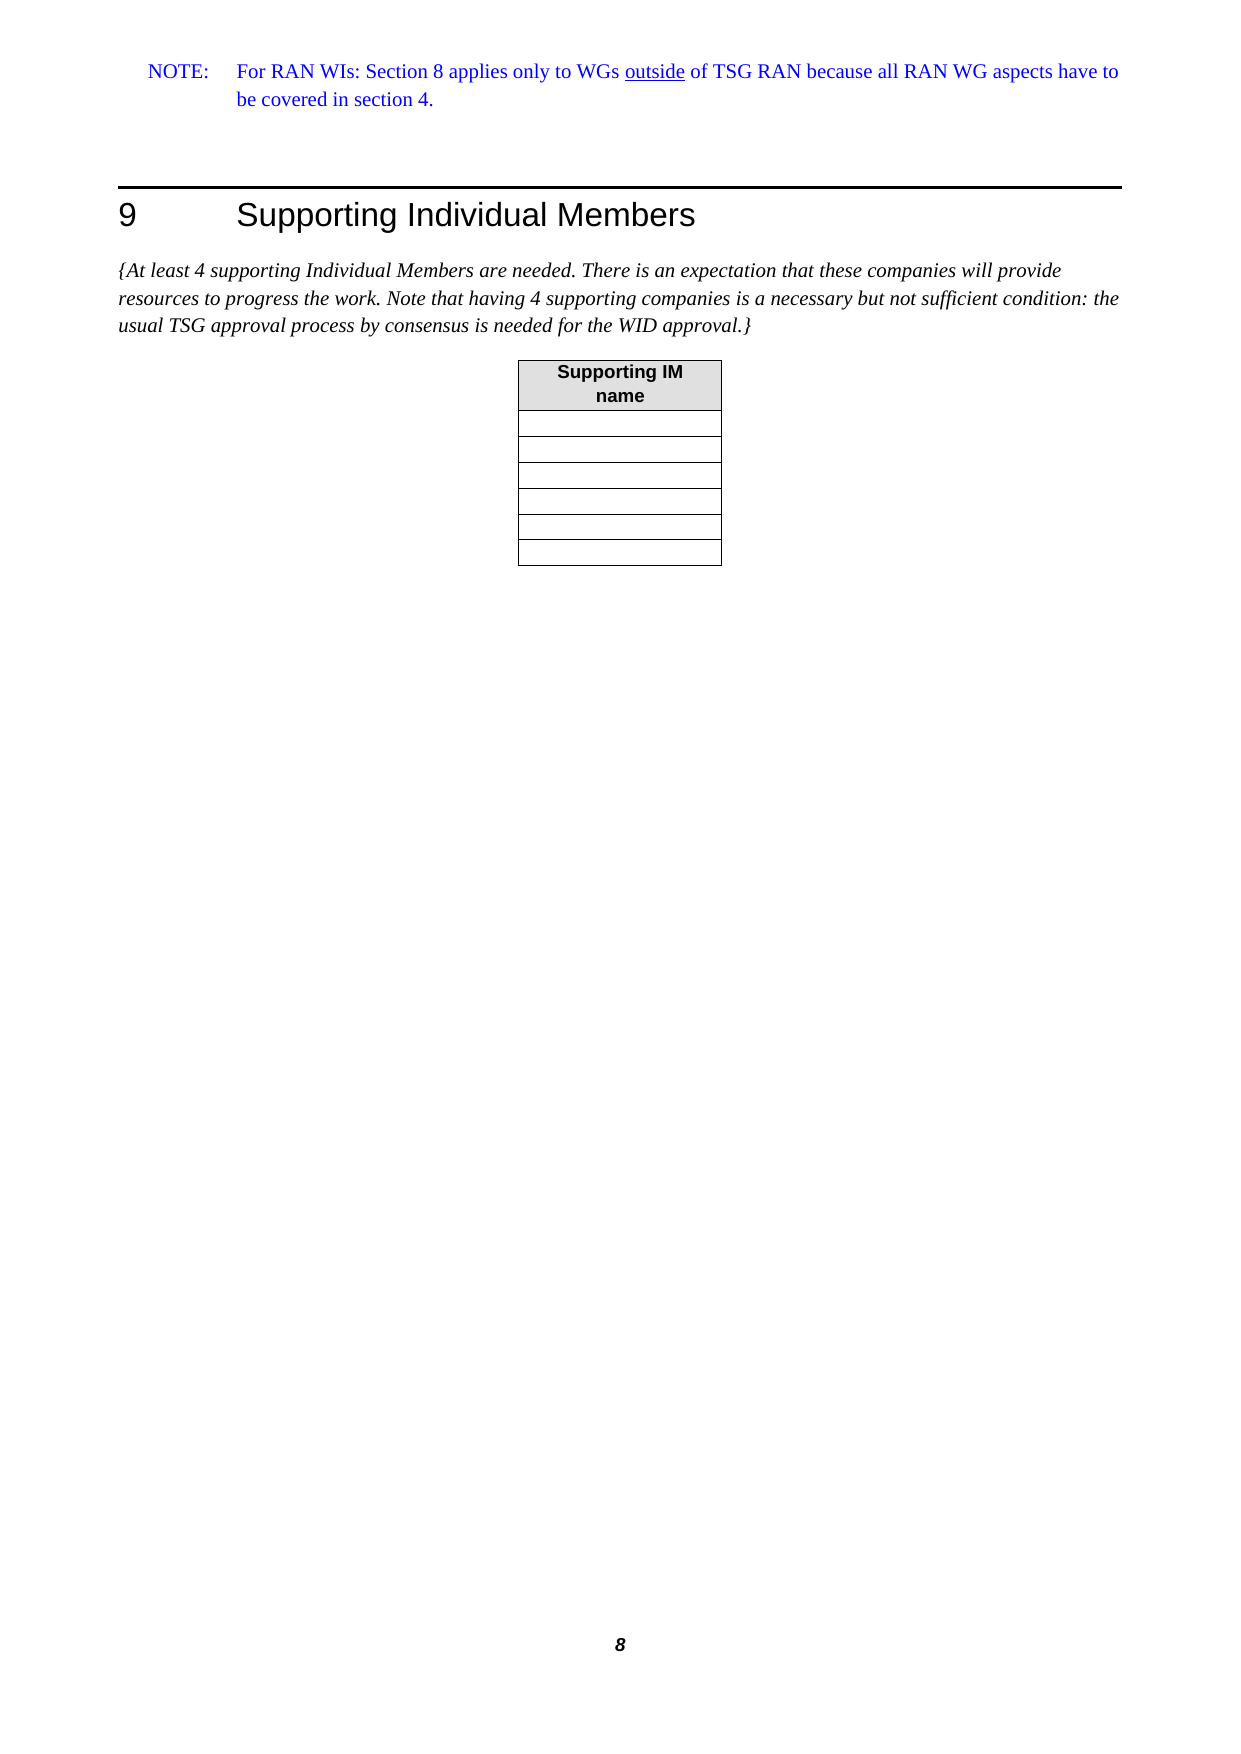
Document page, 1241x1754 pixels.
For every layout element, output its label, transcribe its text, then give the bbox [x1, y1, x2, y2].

table_cell [519, 540, 721, 565]
table_cell [519, 437, 721, 462]
table_cell [519, 411, 721, 436]
table_cell [519, 489, 721, 513]
text {At least 4 supporting Individual Members are needed. There is an expectation that these companies will provide resources to progress the work. Note that having 4 supporting companies is a necessary but not sufficient condition: the usual TSG approval process by consensus is needed for the WID approval.} [118, 258, 1132, 337]
text NOTE: For RAN WIs: Section 8 applies only to WGs outside of TSG RAN because all RAN WG aspects have to be covered in section 4. [148, 59, 1122, 111]
table_cell [519, 463, 721, 488]
table_cell [519, 515, 721, 539]
subtitle 9 Supporting Individual Members [118, 189, 1122, 233]
table_header Supporting IM name [519, 361, 721, 410]
